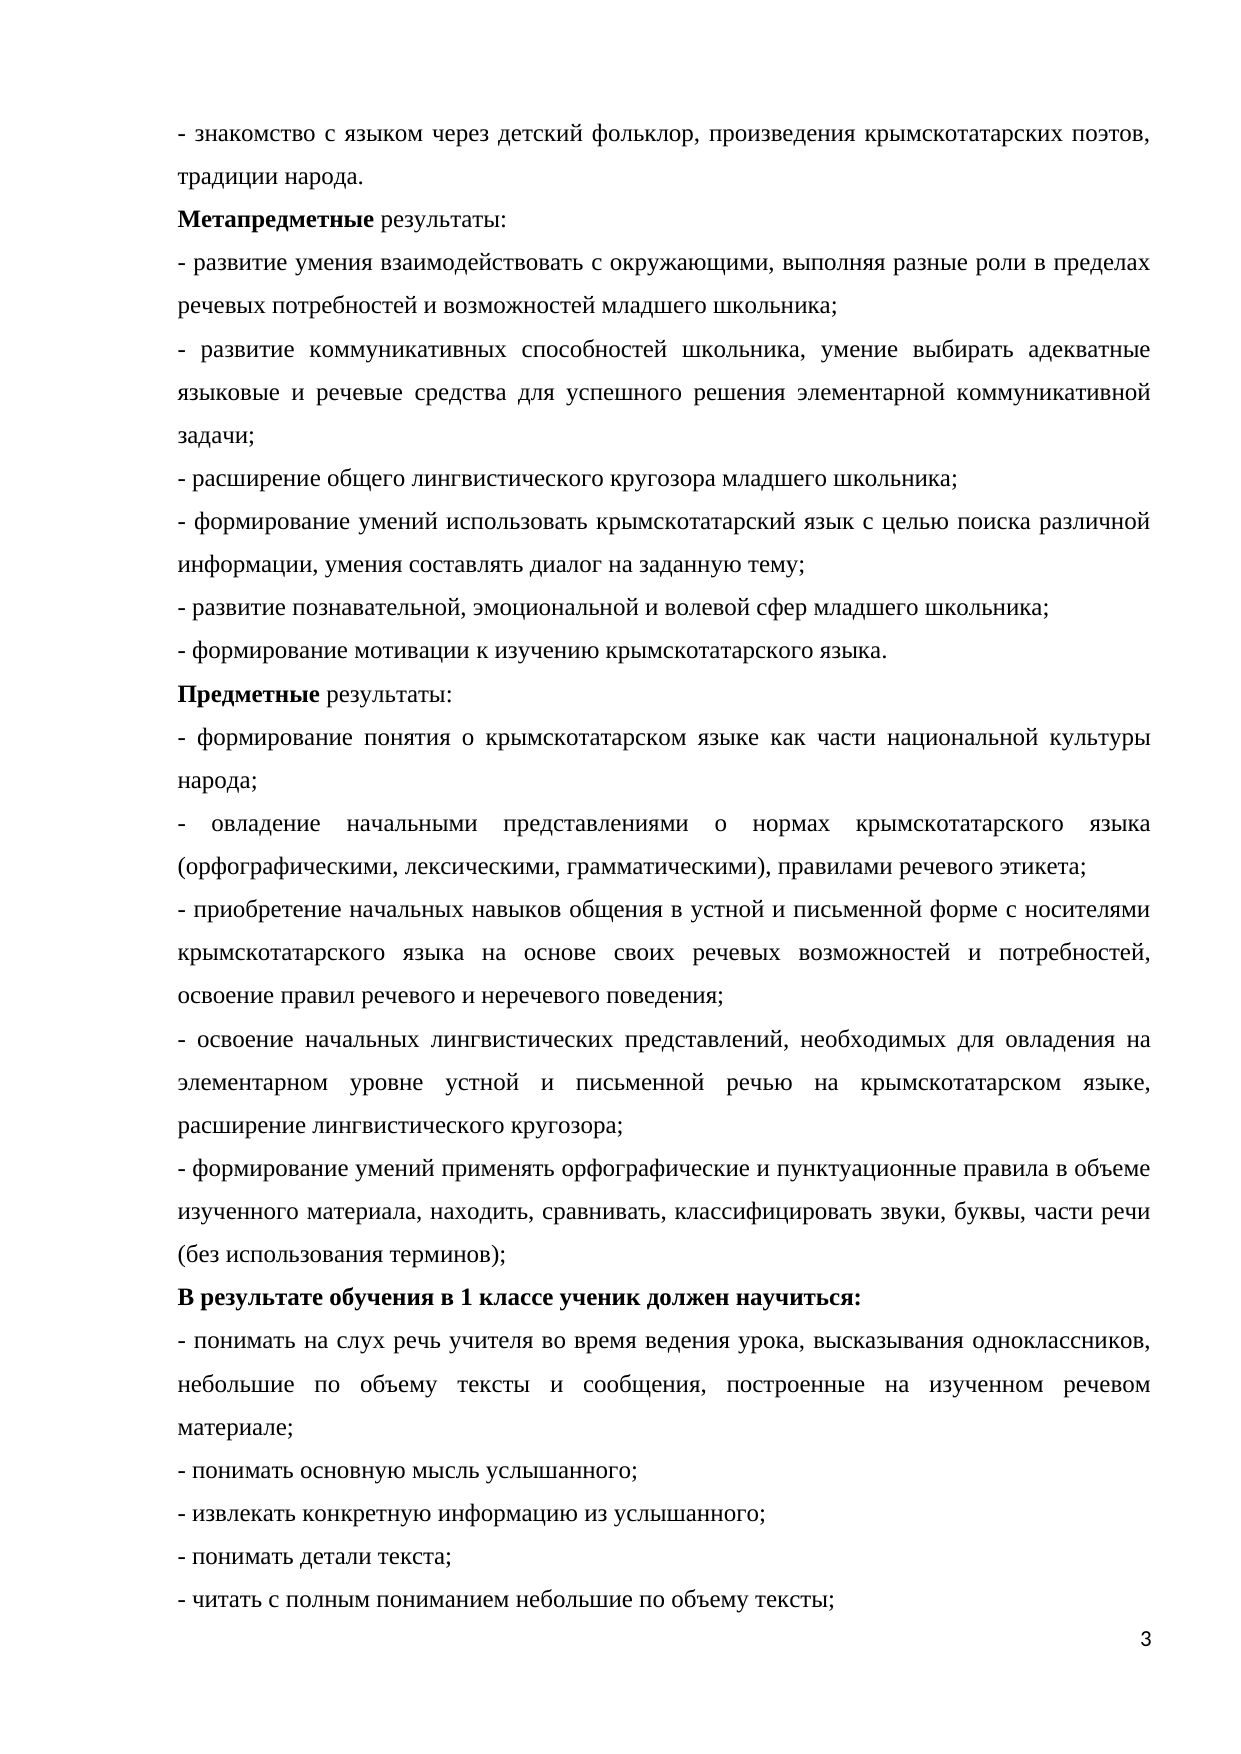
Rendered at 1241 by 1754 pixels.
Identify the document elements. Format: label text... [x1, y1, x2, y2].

text - развитие познавательной, эмоциональной и волевой сфер младшего школьника; [177, 592, 1152, 621]
text Метапредметные результаты: [177, 204, 1152, 233]
text - овладение начальными представлениями о нормах крымскотатарского языка (орфографическими, лексическими, грамматическими), правилами речевого этикета; [177, 808, 1152, 880]
text - освоение начальных лингвистических представлений, необходимых для овладения на элементарном уровне устной и письменной речью на крымскотатарском языке, расширение лингвистического кругозора; [177, 1024, 1152, 1139]
text Предметные результаты: [177, 679, 1152, 707]
text - формирование мотивации к изучению крымскотатарского языка. [177, 636, 1152, 664]
text - развитие коммуникативных способностей школьника, умение выбирать адекватные языковые и речевые средства для успешного решения элементарной коммуникативной задачи; [177, 334, 1152, 449]
text - понимать на слух речь учителя во время ведения урока, высказывания одноклассников, небольшие по объему тексты и сообщения, построенные на изученном речевом материале; [177, 1326, 1152, 1441]
text В результате обучения в 1 классе ученик должен научиться: [177, 1282, 1152, 1311]
text - формирование умений использовать крымскотатарский язык с целью поиска различной информации, умения составлять диалог на заданную тему; [177, 506, 1152, 578]
text - понимать основную мысль услышанного; [177, 1455, 1152, 1484]
text - формирование понятия о крымскотатарском языке как части национальной культуры народа; [177, 722, 1152, 794]
text - понимать детали текста; [177, 1541, 1152, 1570]
text - формирование умений применять орфографические и пунктуационные правила в объеме изученного материала, находить, сравнивать, классифицировать звуки, буквы, части речи (без использования терминов); [177, 1153, 1152, 1268]
text - извлекать конкретную информацию из услышанного; [177, 1498, 1152, 1527]
text - знакомство с языком через детский фольклор, произведения крымскотатарских поэтов, традиции народа. [177, 118, 1152, 190]
text - приобретение начальных навыков общения в устной и письменной форме с носителями крымскотатарского языка на основе своих речевых возможностей и потребностей, освоение правил речевого и неречевого поведения; [177, 894, 1152, 1009]
text - расширение общего лингвистического кругозора младшего школьника; [177, 463, 1152, 492]
text - развитие умения взаимодействовать с окружающими, выполняя разные роли в пределах речевых потребностей и возможностей младшего школьника; [177, 247, 1152, 319]
text - читать с полным пониманием небольшие по объему тексты; [177, 1584, 1152, 1613]
